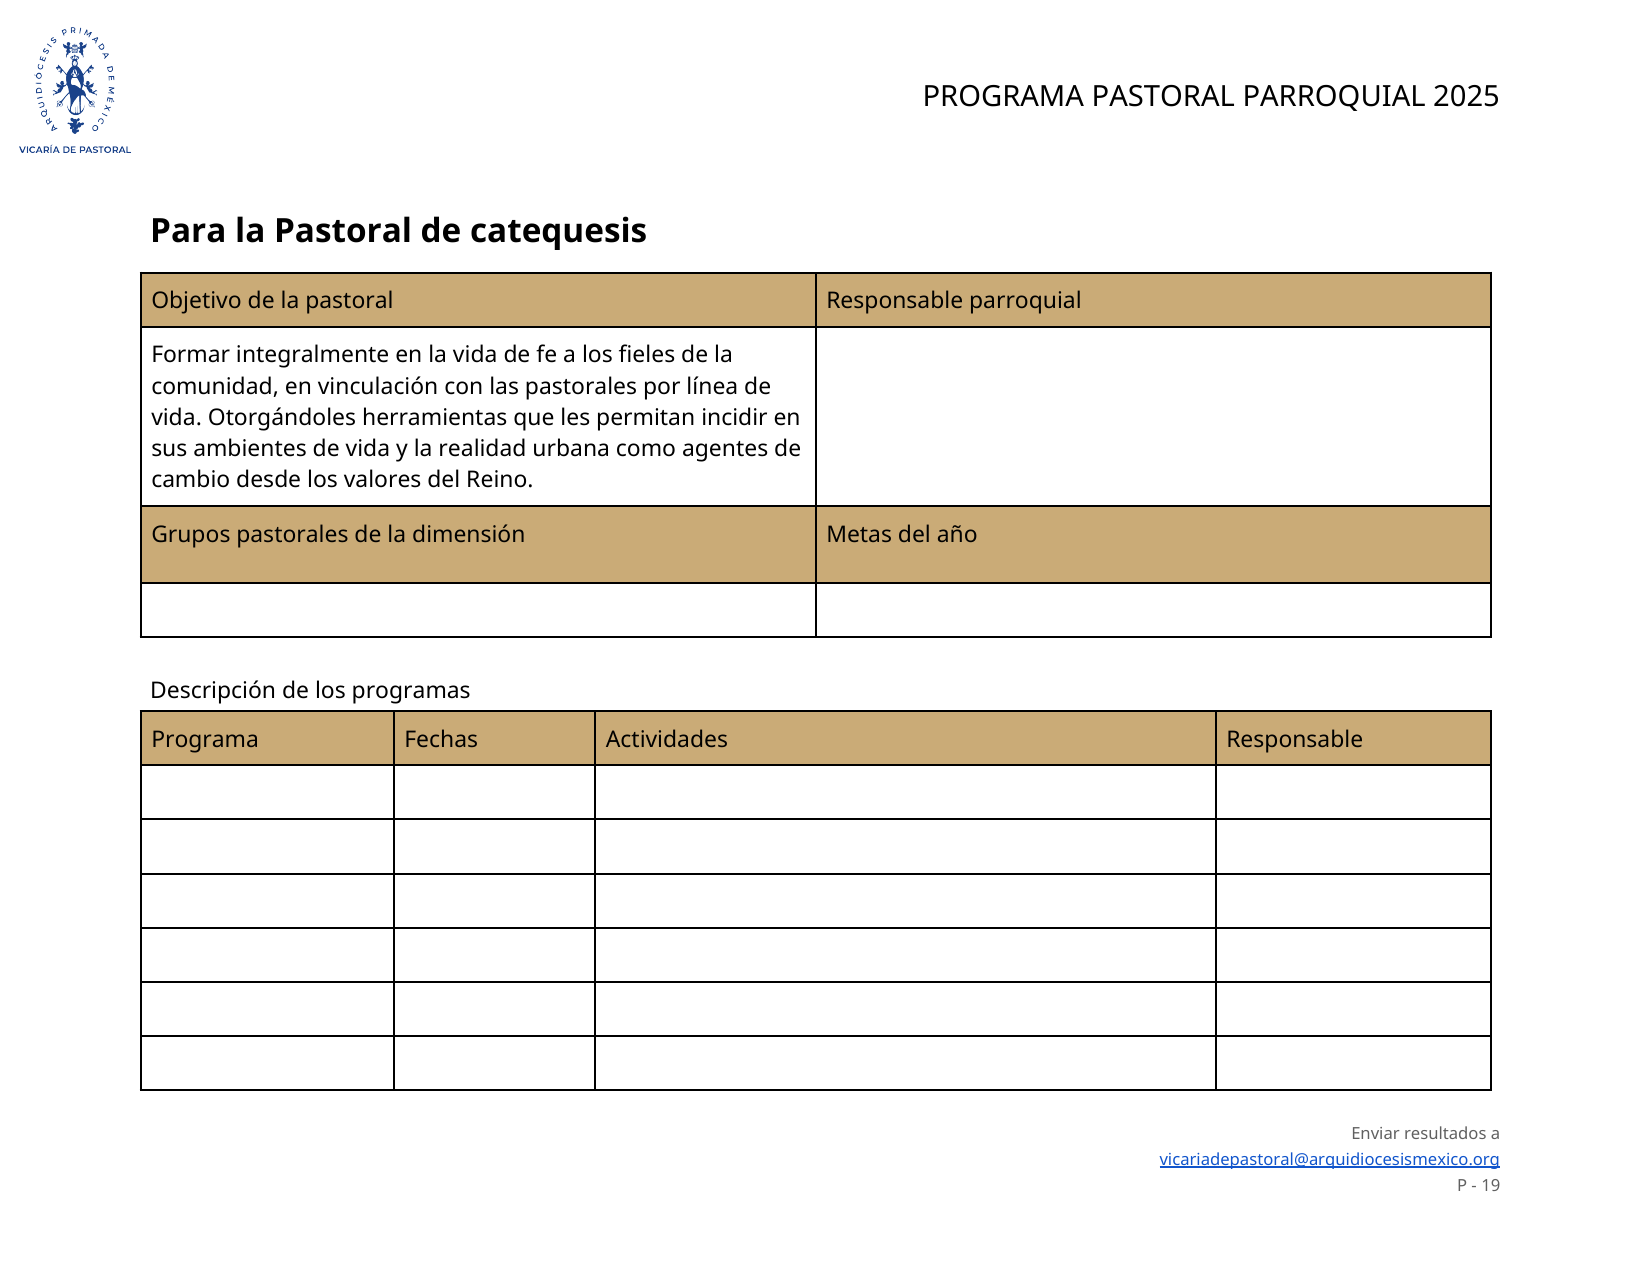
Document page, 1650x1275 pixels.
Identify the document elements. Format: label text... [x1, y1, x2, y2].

table_cell [395, 820, 594, 872]
table_cell [142, 875, 393, 927]
text Descripción de los programas [150, 674, 1500, 705]
table_cell [395, 875, 594, 927]
table_cell [596, 766, 1215, 818]
table_header Actividades [596, 712, 1215, 764]
table_cell [395, 766, 594, 818]
table_cell [596, 1037, 1215, 1089]
table_cell [395, 1037, 594, 1089]
table_header Programa [142, 712, 393, 764]
table_cell [142, 766, 393, 818]
table_cell [596, 820, 1215, 872]
picture [14, 18, 136, 172]
table_cell [142, 820, 393, 872]
table_cell [142, 584, 815, 636]
table_cell [817, 328, 1490, 505]
table_header Responsable [1217, 712, 1490, 764]
table_header Objetivo de la pastoral [142, 274, 815, 326]
table_cell [596, 983, 1215, 1035]
table_cell [395, 983, 594, 1035]
table_cell [1217, 983, 1490, 1035]
table_cell [142, 983, 393, 1035]
table_cell [1217, 766, 1490, 818]
table_header Fechas [395, 712, 594, 764]
table_cell [1217, 929, 1490, 981]
table_cell [596, 875, 1215, 927]
table_cell [1217, 875, 1490, 927]
table_cell [395, 929, 594, 981]
table_cell [1217, 820, 1490, 872]
table_cell Formar integralmente en la vida de fe a los fieles de la comunidad, en vinculación con las pastorales por línea de vida. Otorgándoles herramientas que les permitan incidir en sus ambientes de vida y la realidad urbana como agentes de cambio desde los valores del Reino. [142, 328, 815, 505]
table_header Responsable parroquial [817, 274, 1490, 326]
table_cell [142, 929, 393, 981]
table_cell [1217, 1037, 1490, 1089]
table_cell Metas del año [817, 507, 1490, 582]
table_cell [817, 584, 1490, 636]
table_cell [596, 929, 1215, 981]
subtitle Para la Pastoral de catequesis [150, 207, 1500, 252]
table_cell [142, 1037, 393, 1089]
table_cell Grupos pastorales de la dimensión [142, 507, 815, 582]
